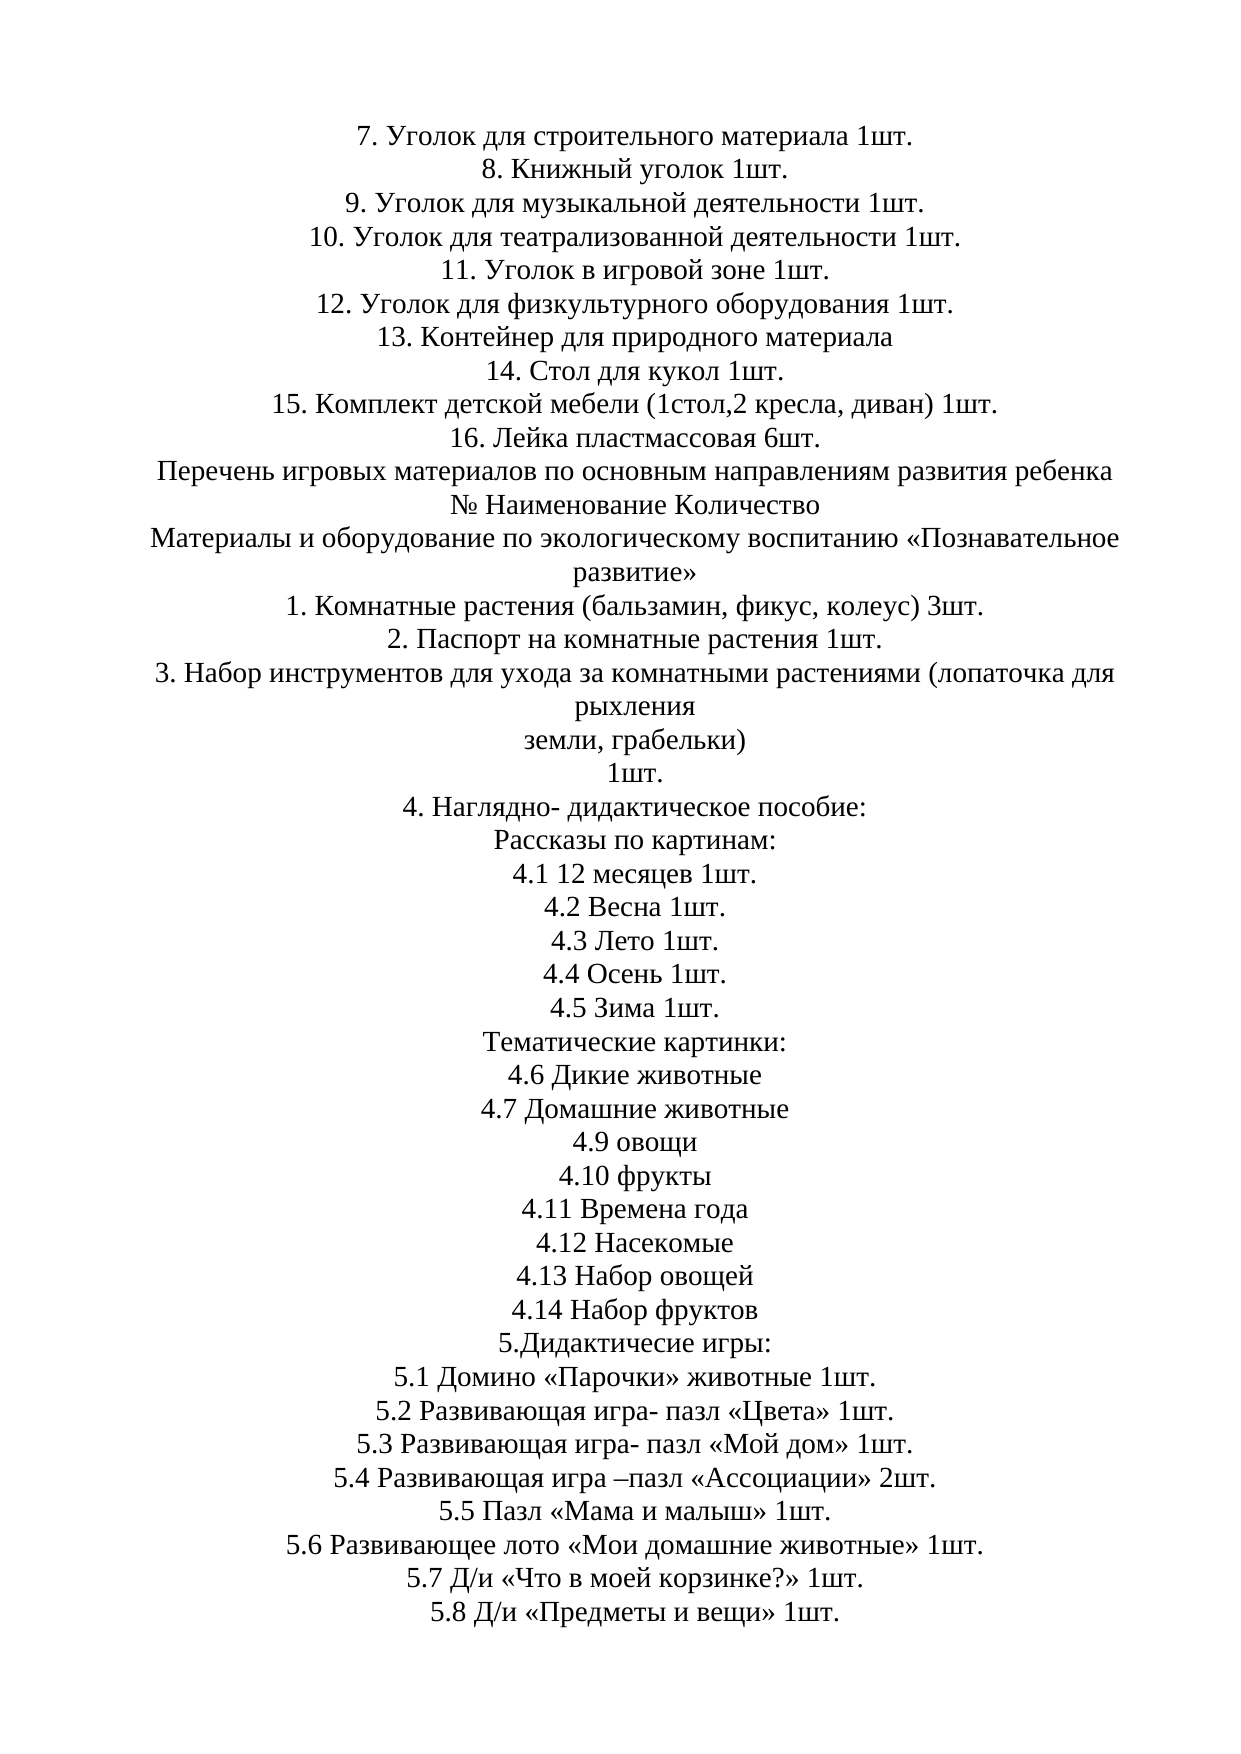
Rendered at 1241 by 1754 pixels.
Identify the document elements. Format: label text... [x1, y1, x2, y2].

text 5.8 Д/и «Предметы и вещи» 1шт. [118, 1594, 1152, 1627]
text 1шт. [118, 755, 1152, 789]
text 11. Уголок в игровой зоне 1шт. [118, 252, 1152, 286]
text 8. Книжный уголок 1шт. [118, 152, 1152, 185]
text 4.3 Лето 1шт. [118, 923, 1152, 957]
text Тематические картинки: [118, 1024, 1152, 1057]
text 4.13 Набор овощей [118, 1258, 1152, 1292]
text 1. Комнатные растения (бальзамин, фикус, колеус) 3шт. [118, 588, 1152, 621]
text 4.4 Осень 1шт. [118, 957, 1152, 990]
text 4.2 Весна 1шт. [118, 889, 1152, 923]
text 13. Контейнер для природного материала [118, 319, 1152, 353]
text 5.1 Домино «Парочки» животные 1шт. [118, 1359, 1152, 1393]
text 5.2 Развивающая игра- пазл «Цвета» 1шт. [118, 1393, 1152, 1426]
text 4.14 Набор фруктов [118, 1292, 1152, 1326]
text 5.7 Д/и «Что в моей корзинке?» 1шт. [118, 1560, 1152, 1594]
text 9. Уголок для музыкальной деятельности 1шт. [118, 185, 1152, 219]
text Материалы и оборудование по экологическому воспитанию «Познавательное [118, 521, 1152, 554]
text 7. Уголок для строительного материала 1шт. [118, 118, 1152, 152]
text Перечень игровых материалов по основным направлениям развития ребенка [118, 453, 1152, 487]
text 5.4 Развивающая игра –пазл «Ассоциации» 2шт. [118, 1460, 1152, 1493]
text 4.10 фрукты [118, 1158, 1152, 1191]
text № Наименование Количество [118, 487, 1152, 521]
text 4.9 овощи [118, 1124, 1152, 1158]
text 4.5 Зима 1шт. [118, 990, 1152, 1024]
text 5.5 Пазл «Мама и малыш» 1шт. [118, 1493, 1152, 1527]
text 15. Комплект детской мебели (1стол,2 кресла, диван) 1шт. [118, 386, 1152, 420]
text 4.12 Насекомые [118, 1225, 1152, 1258]
text 10. Уголок для театрализованной деятельности 1шт. [118, 219, 1152, 252]
text 14. Стол для кукол 1шт. [118, 353, 1152, 386]
text 2. Паспорт на комнатные растения 1шт. [118, 621, 1152, 655]
text 4.11 Времена года [118, 1191, 1152, 1225]
text 4. Наглядно- дидактическое пособие: [118, 789, 1152, 822]
text 4.1 12 месяцев 1шт. [118, 856, 1152, 889]
text 12. Уголок для физкультурного оборудования 1шт. [118, 286, 1152, 319]
text земли, грабельки) [118, 722, 1152, 755]
text 5.Дидактичесие игры: [118, 1326, 1152, 1359]
text 3. Набор инструментов для ухода за комнатными растениями (лопаточка для рыхления [118, 655, 1152, 722]
text 5.6 Развивающее лото «Мои домашние животные» 1шт. [118, 1527, 1152, 1560]
text 5.3 Развивающая игра- пазл «Мой дом» 1шт. [118, 1426, 1152, 1460]
text развитие» [118, 554, 1152, 588]
text 16. Лейка пластмассовая 6шт. [118, 420, 1152, 453]
text 4.6 Дикие животные [118, 1057, 1152, 1091]
text Рассказы по картинам: [118, 822, 1152, 856]
text 4.7 Домашние животные [118, 1091, 1152, 1124]
